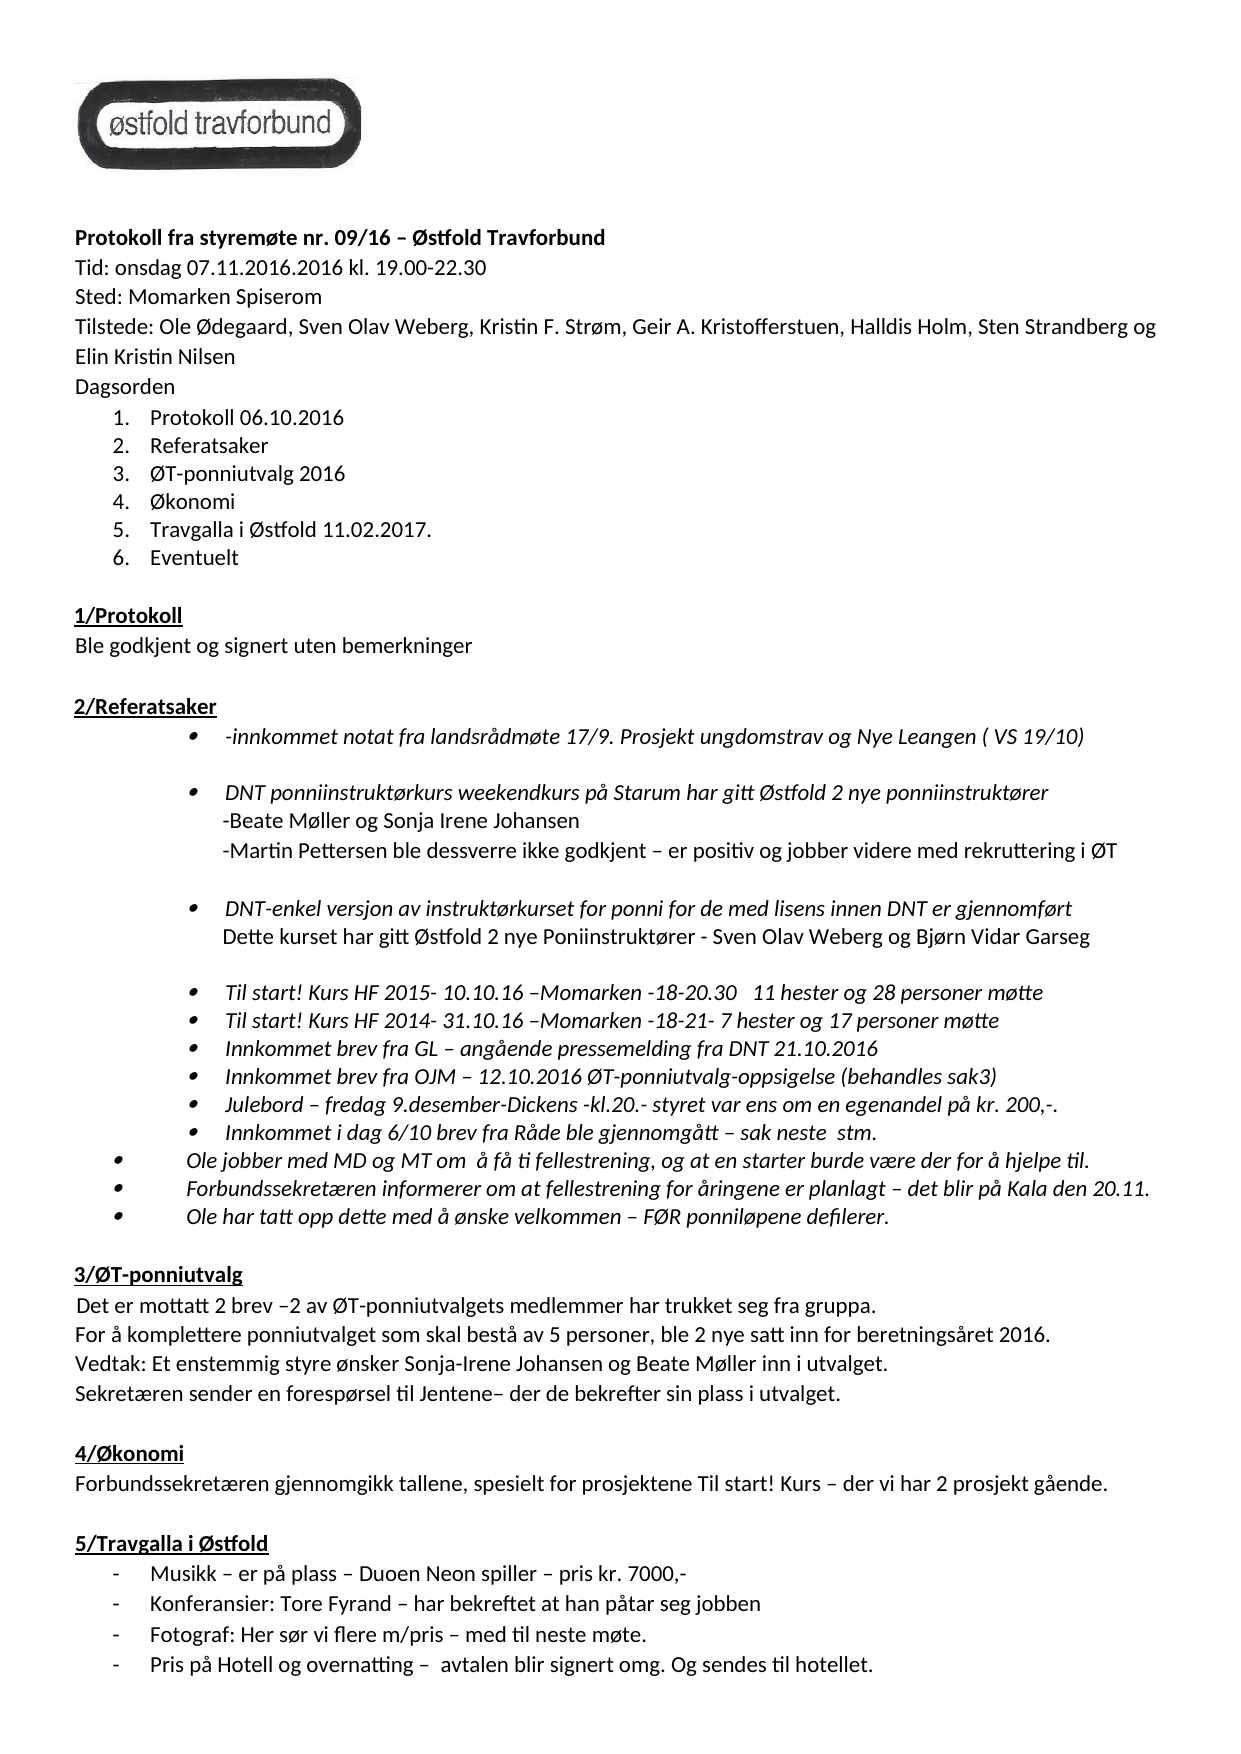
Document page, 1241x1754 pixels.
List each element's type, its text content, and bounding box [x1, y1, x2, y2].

list -innkommet notat fra landsrådmøte 17/9. Prosjekt ungdomstrav og Nye Leangen ( VS 19/10) [187, 722, 1165, 750]
list Ole har tatt opp dette med å ønske velkommen – FØR ponniløpene defilerer. [112, 1202, 1165, 1230]
list Til start! Kurs HF 2015- 10.10.16 –Momarken -18-20.30 11 hester og 28 personer møtte [187, 978, 1165, 1006]
list Innkommet brev fra OJM – 12.10.2016 ØT-ponniutvalg-oppsigelse (behandles sak3) [187, 1062, 1165, 1090]
subtitle 3/ØT-ponniutvalg [73, 1261, 1165, 1288]
text For å komplettere ponniutvalget som skal bestå av 5 personer, ble 2 nye satt inn for beretningsåret 2016. [75, 1320, 1165, 1348]
list Referatsaker [112, 431, 1165, 459]
list Til start! Kurs HF 2014- 31.10.16 –Momarken -18-21- 7 hester og 17 personer møtte [187, 1006, 1165, 1034]
text 2/Referatsaker [73, 692, 1165, 720]
subtitle 5/Travgalla i Østfold [75, 1529, 1165, 1557]
text Dagsorden [75, 372, 1165, 400]
text Protokoll fra styremøte nr. 09/16 – Østfold Travforbund [75, 223, 1165, 251]
text Dette kurset har gitt Østfold 2 nye Poniinstruktører - Sven Olav Weberg og Bjørn Vidar Garseg [150, 922, 1165, 950]
list DNT-enkel versjon av instruktørkurset for ponni for de med lisens innen DNT er gjennomført [187, 894, 1165, 922]
list Eventuelt [112, 543, 1165, 571]
text Tilstede: Ole Ødegaard, Sven Olav Weberg, Kristin F. Strøm, Geir A. Kristofferstuen, Halldis Holm, Sten Strandberg og Elin Kristin Nilsen [75, 312, 1165, 370]
list Protokoll 06.10.2016 [112, 403, 1165, 431]
list Travgalla i Østfold 11.02.2017. [112, 515, 1165, 543]
list Julebord – fredag 9.desember-Dickens -kl.20.- styret var ens om en egenandel på kr. 200,-. [187, 1090, 1165, 1118]
list Forbundssekretæren informerer om at fellestrening for åringene er planlagt – det blir på Kala den 20.11. [112, 1174, 1165, 1202]
list Musikk – er på plass – Duoen Neon spiller – pris kr. 7000,- [112, 1559, 1165, 1587]
text Tid: onsdag 07.11.2016.2016 kl. 19.00-22.30 [75, 253, 1165, 281]
subtitle 4/Økonomi [75, 1439, 1165, 1467]
text Sekretæren sender en forespørsel til Jentene– der de bekrefter sin plass i utvalget. [75, 1379, 1165, 1407]
picture [75, 75, 362, 172]
text Det er mottatt 2 brev –2 av ØT-ponniutvalgets medlemmer har trukket seg fra gruppa. [75, 1291, 1165, 1319]
list Konferansier: Tore Fyrand – har bekreftet at han påtar seg jobben [112, 1589, 1165, 1617]
list Fotograf: Her sør vi flere m/pris – med til neste møte. [112, 1620, 1165, 1648]
list DNT ponniinstruktørkurs weekendkurs på Starum har gitt Østfold 2 nye ponniinstruktører [187, 778, 1165, 806]
subtitle 1/Protokoll [73, 601, 1165, 629]
text Vedtak: Et enstemmig styre ønsker Sonja-Irene Johansen og Beate Møller inn i utvalget. [75, 1349, 1165, 1377]
list Innkommet brev fra GL – angående pressemelding fra DNT 21.10.2016 [187, 1034, 1165, 1062]
list Økonomi [112, 487, 1165, 515]
text Sted: Momarken Spiserom [75, 282, 1165, 310]
text -Beate Møller og Sonja Irene Johansen [149, 806, 1165, 834]
text -Martin Pettersen ble dessverre ikke godkjent – er positiv og jobber videre med rekruttering i ØT [149, 836, 1165, 893]
list Ole jobber med MD og MT om å få ti fellestrening, og at en starter burde være der for å hjelpe til. [112, 1146, 1165, 1174]
list ØT-ponniutvalg 2016 [112, 459, 1165, 487]
text Ble godkjent og signert uten bemerkninger [75, 631, 1165, 659]
list Pris på Hotell og overnatting – avtalen blir signert omg. Og sendes til hotellet. [112, 1650, 1165, 1678]
text Forbundssekretæren gjennomgikk tallene, spesielt for prosjektene Til start! Kurs – der vi har 2 prosjekt gående. [75, 1469, 1165, 1497]
list Innkommet i dag 6/10 brev fra Råde ble gjennomgått – sak neste stm. [187, 1118, 1165, 1146]
